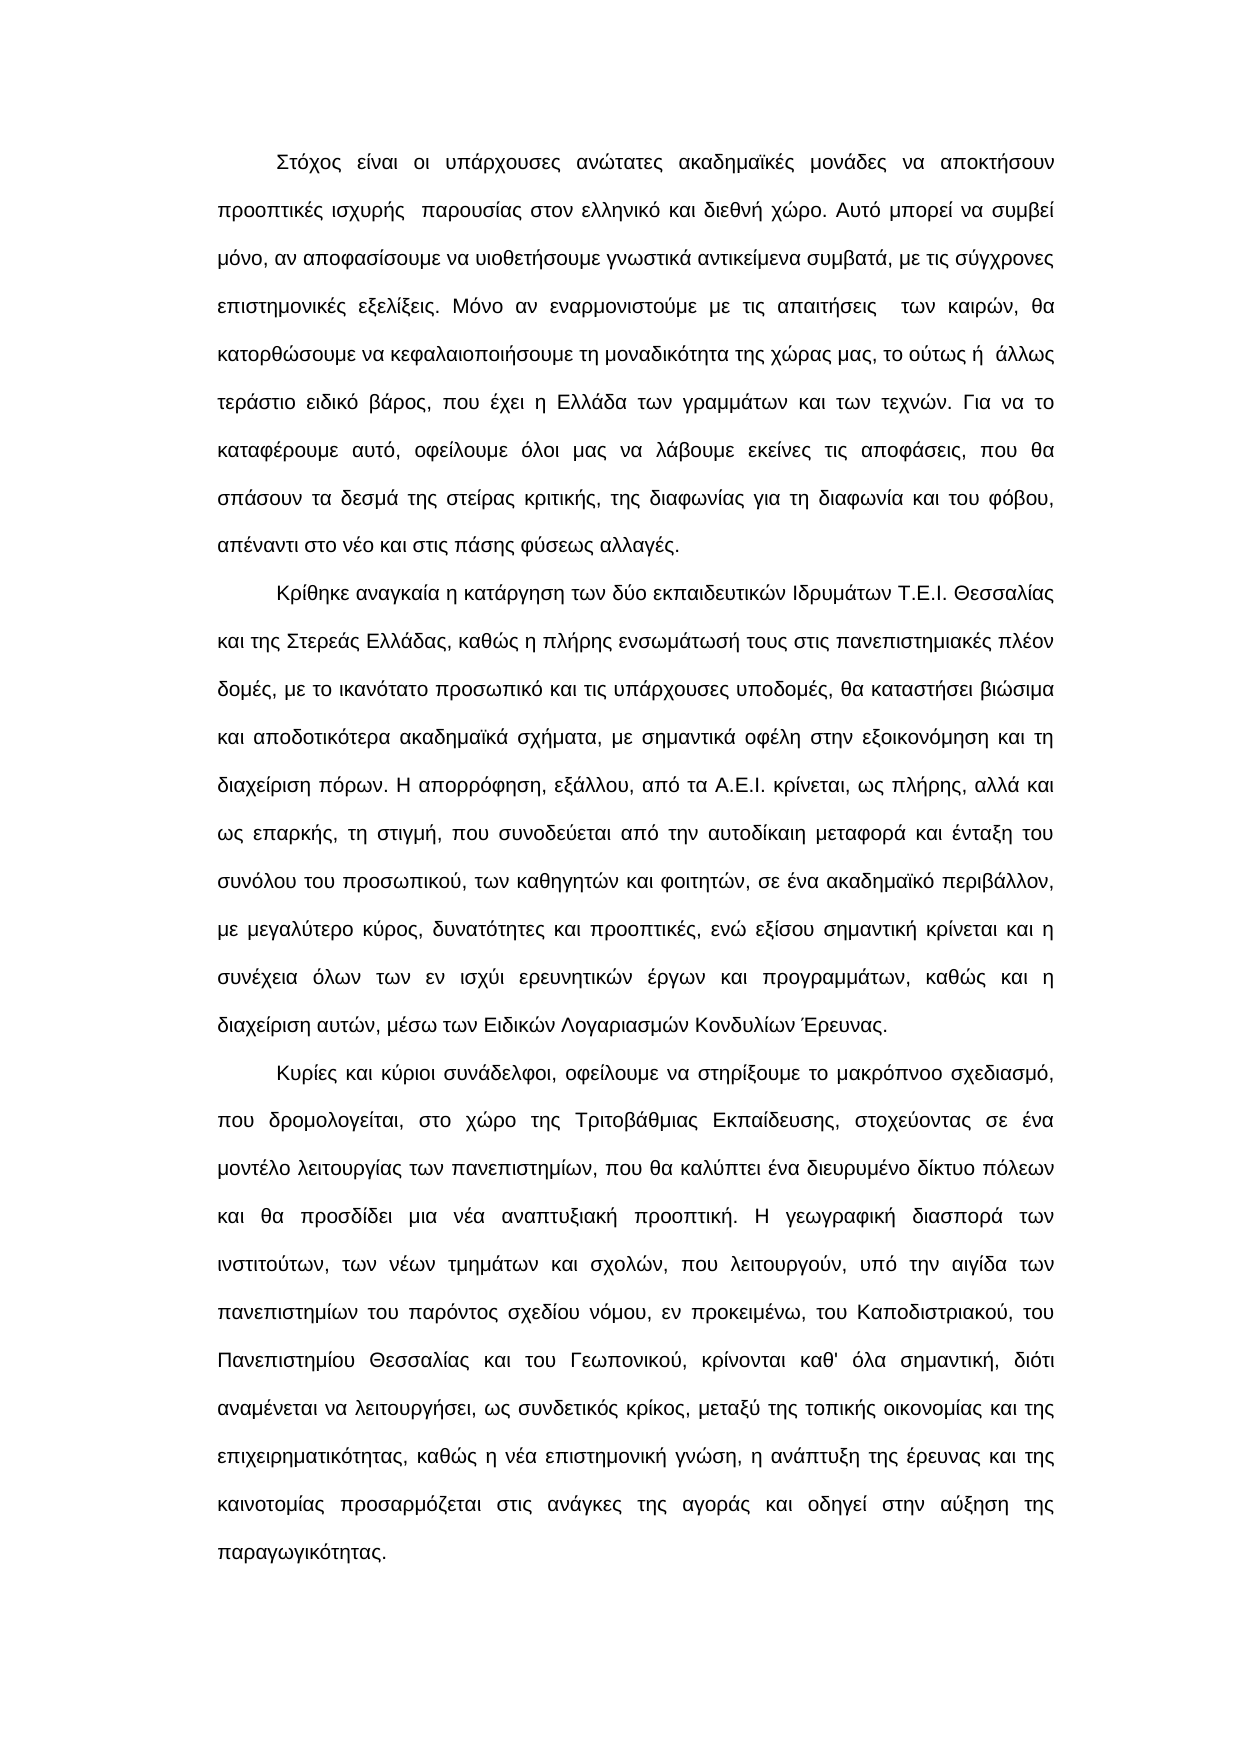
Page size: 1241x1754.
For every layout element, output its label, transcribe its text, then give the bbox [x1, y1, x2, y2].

text Κυρίες και κύριοι συνάδελφοι, οφείλουμε να στηρίξουμε το μακρόπνοο σχεδιασμό, που δρομολογείται, στο χώρο της Τριτοβάθμιας Εκπαίδευσης, στοχεύοντας σε ένα μοντέλο λειτουργίας των πανεπιστημίων, που θα καλύπτει ένα διευρυμένο δίκτυο πόλεων και θα προσδίδει μια νέα αναπτυξιακή προοπτική. Η γεωγραφική διασπορά των ινστιτούτων, των νέων τμημάτων και σχολών, που λειτουργούν, υπό την αιγίδα των πανεπιστημίων του παρόντος σχεδίου νόμου, εν προκειμένω, του Καποδιστριακού, του Πανεπιστημίου Θεσσαλίας και του Γεωπονικού, κρίνονται καθ' όλα σημαντική, διότι αναμένεται να λειτουργήσει, ως συνδετικός κρίκος, μεταξύ της τοπικής οικονομίας και της επιχειρηματικότητας, καθώς η νέα επιστημονική γνώση, η ανάπτυξη της έρευνας και της καινοτομίας προσαρμόζεται στις ανάγκες της αγοράς και οδηγεί στην αύξηση της παραγωγικότητας. [217, 1060, 1056, 1563]
text Κρίθηκε αναγκαία η κατάργηση των δύο εκπαιδευτικών Ιδρυμάτων Τ.Ε.Ι. Θεσσαλίας και της Στερεάς Ελλάδας, καθώς η πλήρης ενσωμάτωσή τους στις πανεπιστημιακές πλέον δομές, με το ικανότατο προσωπικό και τις υπάρχουσες υποδομές, θα καταστήσει βιώσιμα και αποδοτικότερα ακαδημαϊκά σχήματα, με σημαντικά οφέλη στην εξοικονόμηση και τη διαχείριση πόρων. Η απορρόφηση, εξάλλου, από τα Α.Ε.Ι. κρίνεται, ως πλήρης, αλλά και ως επαρκής, τη στιγμή, που συνοδεύεται από την αυτοδίκαιη μεταφορά και ένταξη του συνόλου του προσωπικού, των καθηγητών και φοιτητών, σε ένα ακαδημαϊκό περιβάλλον, με μεγαλύτερο κύρος, δυνατότητες και προοπτικές, ενώ εξίσου σημαντική κρίνεται και η συνέχεια όλων των εν ισχύι ερευνητικών έργων και προγραμμάτων, καθώς και η διαχείριση αυτών, μέσω των Ειδικών Λογαριασμών Κονδυλίων Έρευνας. [217, 581, 1056, 1036]
text Στόχος είναι οι υπάρχουσες ανώτατες ακαδημαϊκές μονάδες να αποκτήσουν προοπτικές ισχυρής παρουσίας στον ελληνικό και διεθνή χώρο. Αυτό μπορεί να συμβεί μόνο, αν αποφασίσουμε να υιοθετήσουμε γνωστικά αντικείμενα συμβατά, με τις σύγχρονες επιστημονικές εξελίξεις. Μόνο αν εναρμονιστούμε με τις απαιτήσεις των καιρών, θα κατορθώσουμε να κεφαλαιοποιήσουμε τη μοναδικότητα της χώρας μας, το ούτως ή άλλως τεράστιο ειδικό βάρος, που έχει η Ελλάδα των γραμμάτων και των τεχνών. Για να το καταφέρουμε αυτό, οφείλουμε όλοι μας να λάβουμε εκείνες τις αποφάσεις, που θα σπάσουν τα δεσμά της στείρας κριτικής, της διαφωνίας για τη διαφωνία και του φόβου, απέναντι στο νέο και στις πάσης φύσεως αλλαγές. [217, 150, 1056, 557]
